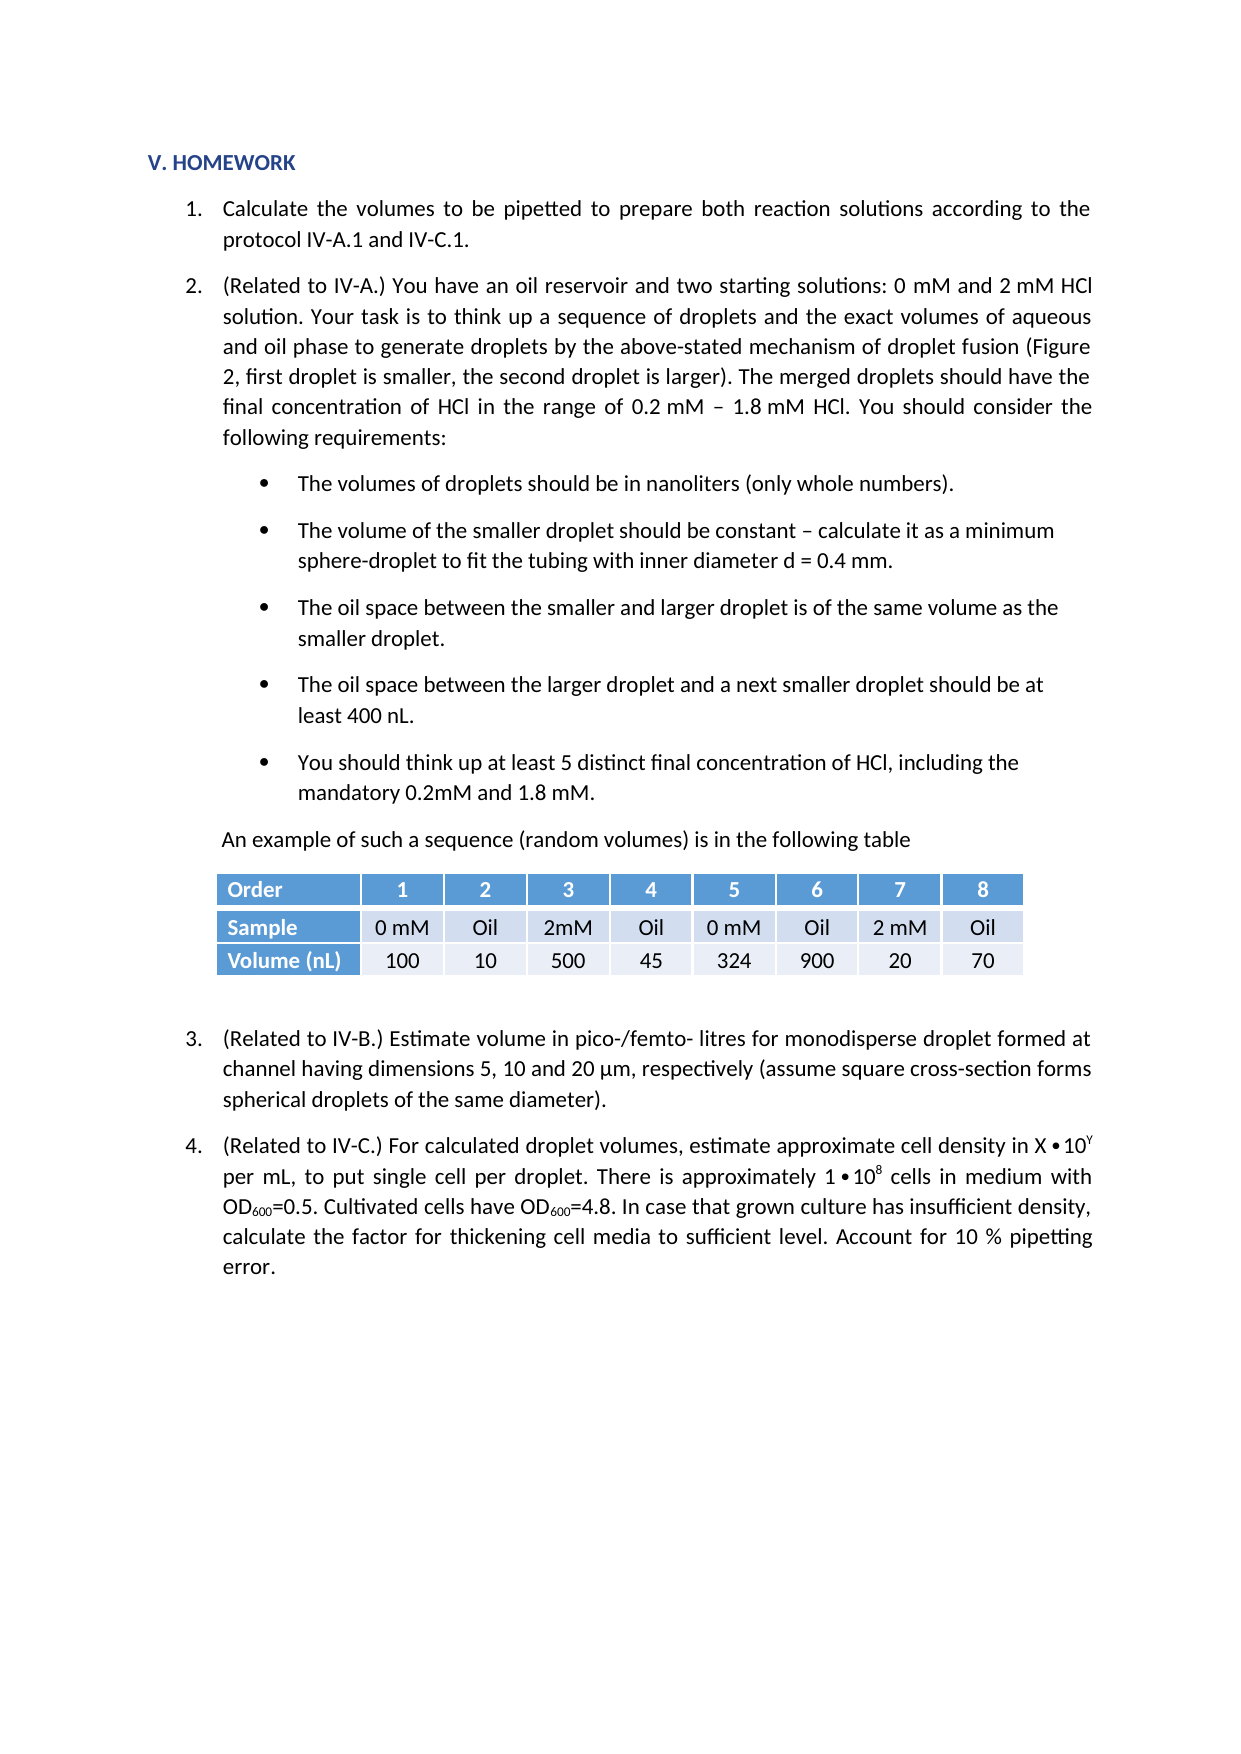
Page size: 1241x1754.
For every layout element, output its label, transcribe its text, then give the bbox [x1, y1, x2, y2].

subtitle V. HOMEWORK [148, 148, 1093, 176]
list Calculate the volumes to be pipetted to prepare both reaction solutions according to the protocol IV-A.1 and IV-C.1. [185, 194, 1093, 253]
table_header 1 [362, 874, 443, 905]
table_header 4 [611, 874, 691, 905]
list The oil space between the larger droplet and a next smaller droplet should be at least 400 nL. [260, 671, 1093, 729]
table_header Order [217, 874, 360, 905]
table_cell 2mM [528, 911, 609, 942]
list (Related to IV-C.) For calculated droplet volumes, estimate approximate cell density in X∙10Y per mL, to put single cell per droplet. There is approximately 1∙108 cells in medium with OD600=0.5. Cultivated cells have OD600=4.8. In case that grown culture has insufficient density, calculate the factor for thickening cell media to sufficient level. Account for 10 % pipetting error. [185, 1132, 1093, 1281]
table_header 3 [528, 874, 609, 905]
table_cell Volume (nL) [217, 944, 360, 975]
table_cell 20 [859, 944, 940, 975]
list (Related to IV-B.) Estimate volume in pico-/femto- litres for monodisperse droplet formed at channel having dimensions 5, 10 and 20 µm, respectively (assume square cross-section forms spherical droplets of the same diameter). [185, 1024, 1093, 1113]
table_header 5 [694, 874, 775, 905]
list You should think up at least 5 distinct final concentration of HCl, including the mandatory 0.2mM and 1.8 mM. [260, 748, 1093, 806]
table_header 7 [859, 874, 940, 905]
table_cell Oil [611, 911, 691, 942]
list The volumes of droplets should be in nanoliters (only whole numbers). [260, 469, 1093, 497]
table_cell Sample [217, 911, 360, 942]
table_header 8 [943, 874, 1023, 905]
list The oil space between the smaller and larger droplet is of the same volume as the smaller droplet. [260, 593, 1093, 652]
table_cell 0 mM [362, 911, 443, 942]
table_cell 45 [611, 944, 691, 975]
text An example of such a sequence (random volumes) is in the following table [148, 825, 1093, 853]
table_header 6 [777, 874, 857, 905]
table_cell 100 [362, 944, 443, 975]
table_cell 324 [694, 944, 775, 975]
table_cell Oil [777, 911, 857, 942]
table_cell 10 [445, 944, 526, 975]
table_cell 2 mM [859, 911, 940, 942]
table_cell Oil [943, 911, 1023, 942]
table_cell Oil [445, 911, 526, 942]
table_cell 900 [777, 944, 857, 975]
table_cell 0 mM [694, 911, 775, 942]
list The volume of the smaller droplet should be constant – calculate it as a minimum sphere-droplet to fit the tubing with inner diameter d = 0.4 mm. [260, 516, 1093, 574]
table_cell 500 [528, 944, 609, 975]
table_header 2 [445, 874, 526, 905]
table_cell 70 [943, 944, 1023, 975]
list (Related to IV-A.) You have an oil reservoir and two starting solutions: 0 mM and 2 mM HCl solution. Your task is to think up a sequence of droplets and the exact volumes of aqueous and oil phase to generate droplets by the above-stated mechanism of droplet fusion (Figure 2, first droplet is smaller, the second droplet is larger). The merged droplets should have the final concentration of HCl in the range of 0.2 mM – 1.8 mM HCl. You should consider the following requirements: [185, 272, 1093, 451]
